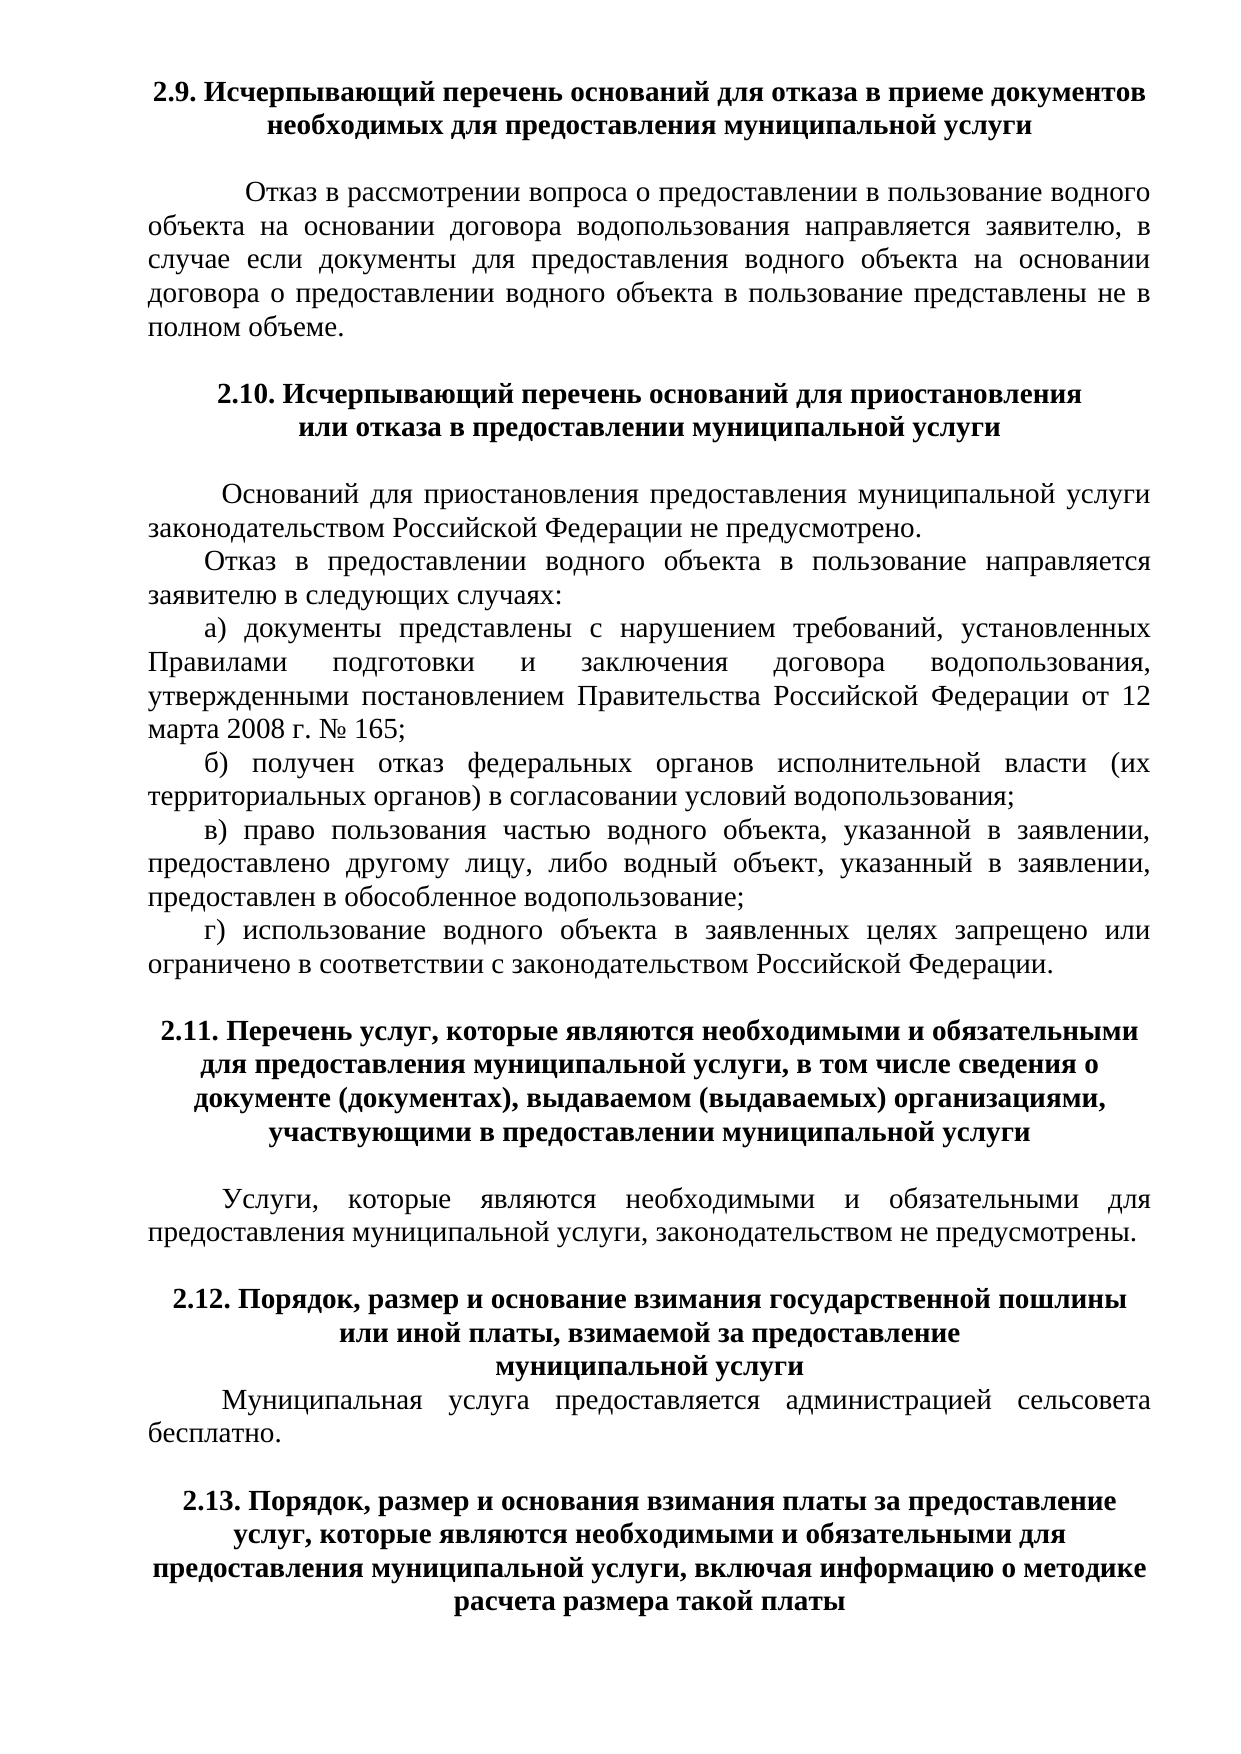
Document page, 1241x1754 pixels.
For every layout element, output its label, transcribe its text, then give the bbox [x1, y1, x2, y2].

text 2.10. Исчерпывающий перечень оснований для приостановления [148, 376, 1152, 409]
text Отказ в предоставлении водного объекта в пользование направляется заявителю в следующих случаях: [148, 543, 1152, 611]
text Отказ в рассмотрении вопроса о предоставлении в пользование водного объекта на основании договора водопользования направляется заявителю, в случае если документы для предоставления водного объекта на основании договора о предоставлении водного объекта в пользование представлены не в полном объеме. [148, 174, 1152, 342]
text г) использование водного объекта в заявленных целях запрещено или ограничено в соответствии с законодательством Российской Федерации. [148, 912, 1152, 979]
text Оснований для приостановления предоставления муниципальной услуги законодательством Российской Федерации не предусмотрено. [148, 476, 1152, 543]
text в) право пользования частью водного объекта, указанной в заявлении, предоставлено другому лицу, либо водный объект, указанный в заявлении, предоставлен в обособленное водопользование; [148, 812, 1152, 912]
text Муниципальная услуга предоставляется администрацией сельсовета бесплатно. [148, 1382, 1152, 1449]
text б) получен отказ федеральных органов исполнительной власти (их территориальных органов) в согласовании условий водопользования; [148, 745, 1152, 812]
text Услуги, которые являются необходимыми и обязательными для предоставления муниципальной услуги, законодательством не предусмотрены. [148, 1181, 1152, 1248]
text 2.12. Порядок, размер и основание взимания государственной пошлины или иной платы, взимаемой за предоставление [148, 1281, 1152, 1348]
text 2.9. Исчерпывающий перечень оснований для отказа в приеме документов необходимых для предоставления муниципальной услуги [148, 74, 1152, 141]
text а) документы представлены с нарушением требований, установленных Правилами подготовки и заключения договора водопользования, утвержденными постановлением Правительства Российской Федерации от 12 марта 2008 г. № 165; [148, 611, 1152, 745]
text муниципальной услуги [148, 1348, 1152, 1382]
text 2.11. Перечень услуг, которые являются необходимыми и обязательными для предоставления муниципальной услуги, в том числе сведения о документе (документах), выдаваемом (выдаваемых) организациями, участвующими в предоставлении муниципальной услуги [148, 1013, 1152, 1147]
text или отказа в предоставлении муниципальной услуги [148, 409, 1152, 443]
text 2.13. Порядок, размер и основания взимания платы за предоставление услуг, которые являются необходимыми и обязательными для предоставления муниципальной услуги, включая информацию о методике расчета размера такой платы [148, 1483, 1152, 1617]
